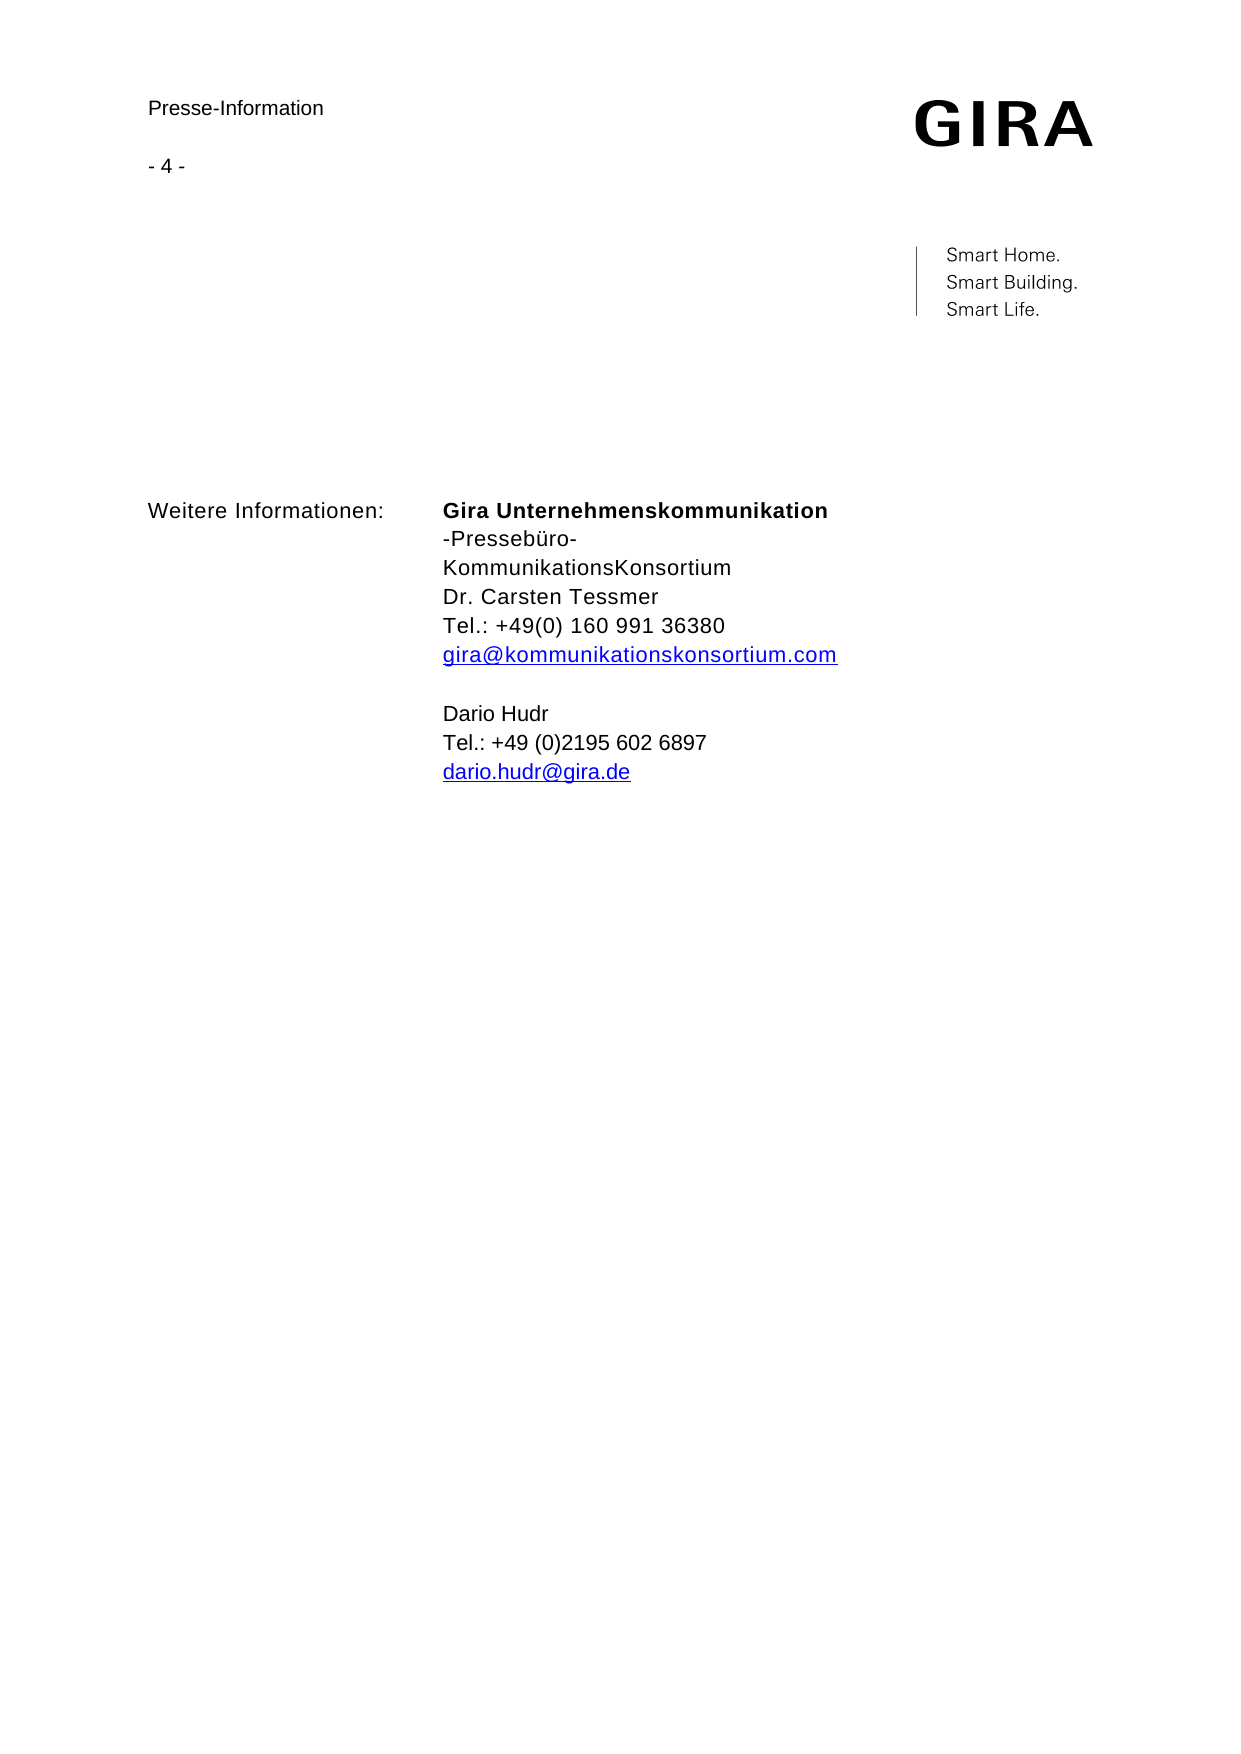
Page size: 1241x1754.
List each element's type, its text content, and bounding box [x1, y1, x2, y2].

text dario.hudr@gira.de [148, 756, 1092, 785]
text KommunikationsKonsortium [148, 552, 1092, 581]
text Tel.: +49(0) 160 991 36380 [148, 610, 1092, 639]
text Dr. Carsten Tessmer [148, 581, 1092, 610]
picture [915, 100, 1093, 316]
text Tel.: +49 (0)2195 602 6897 [148, 727, 1092, 756]
text gira@kommunikationskonsortium.com [148, 639, 1092, 669]
text -Pressebüro- [148, 523, 1092, 552]
text Dario Hudr [369, 698, 1092, 727]
text Weitere Informationen: Gira Unternehmenskommunikation [148, 498, 1092, 523]
